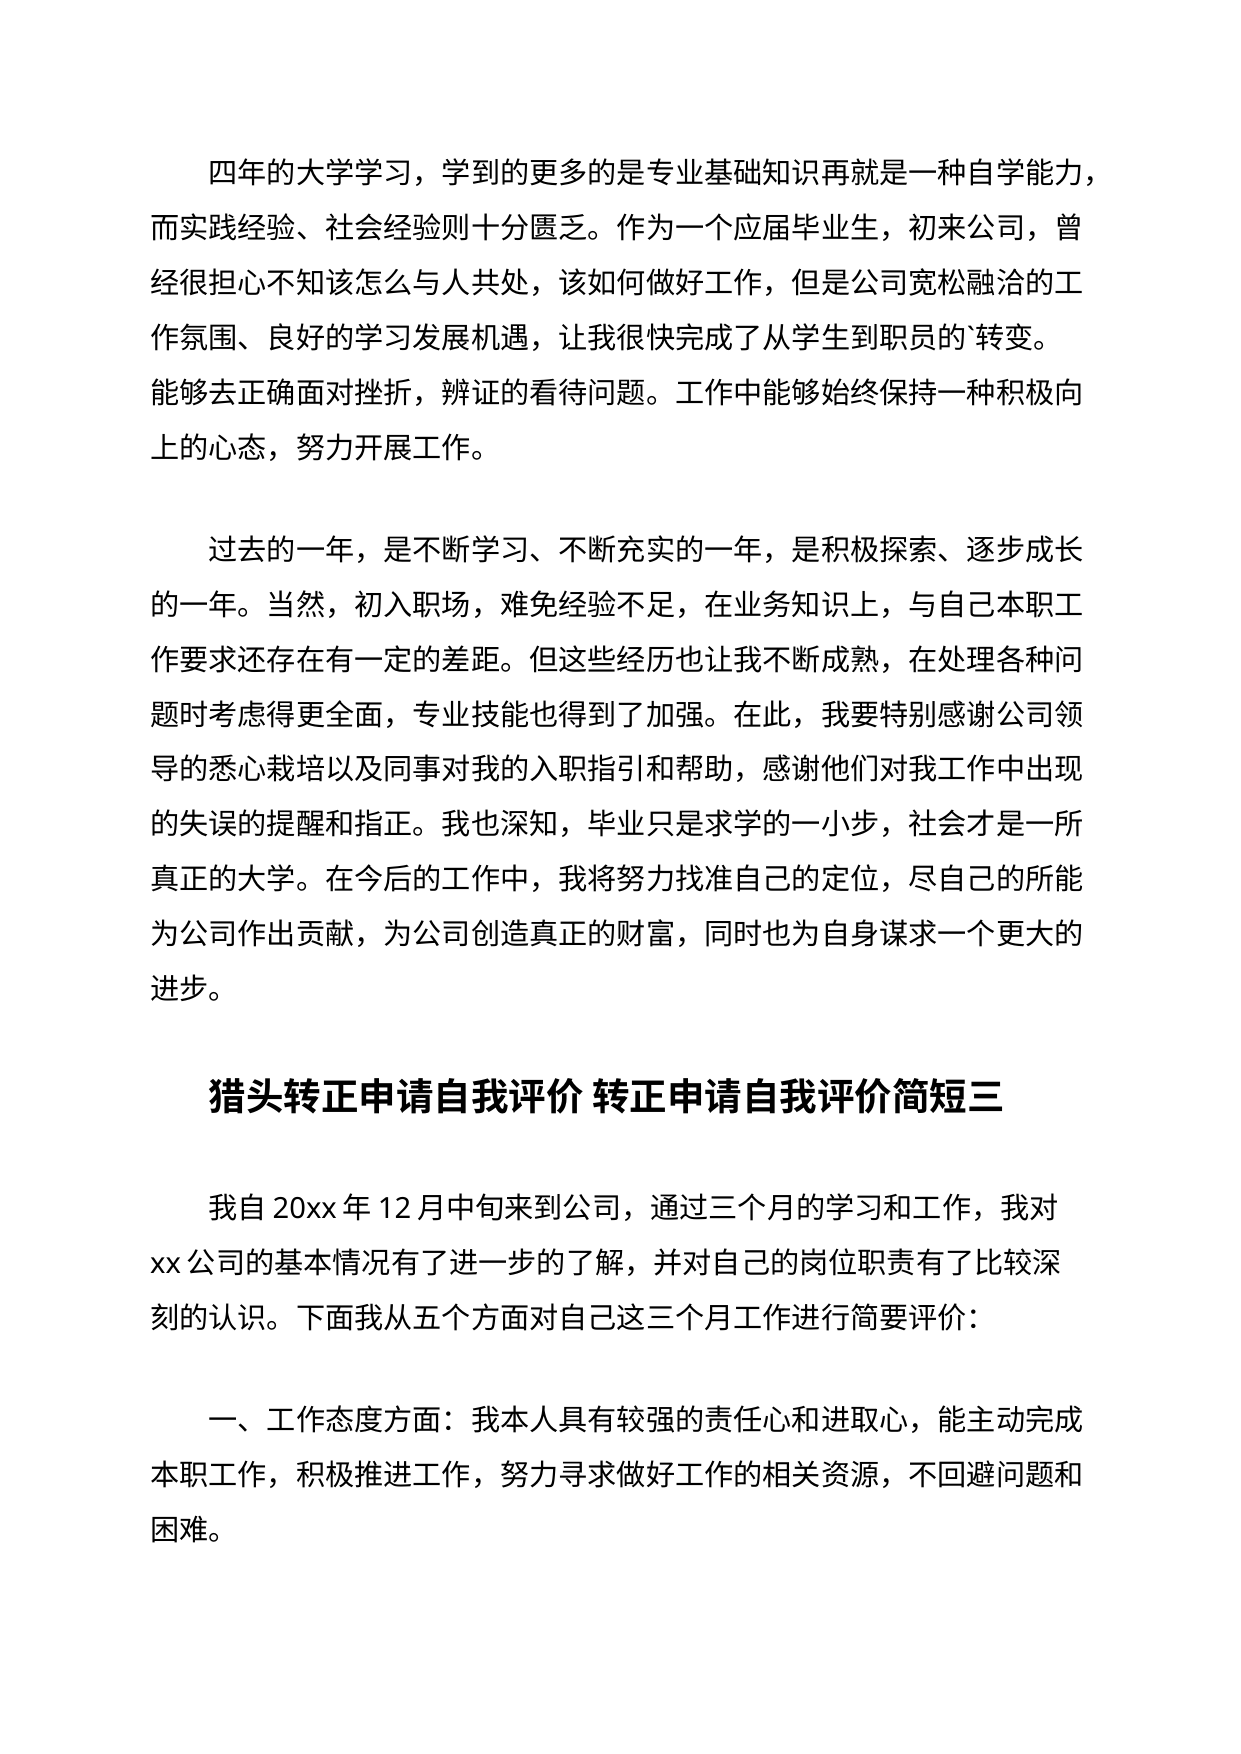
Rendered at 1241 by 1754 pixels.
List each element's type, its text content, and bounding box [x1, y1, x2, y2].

text 我自20xx年12月中旬来到公司，通过三个月的学习和工作，我对xx公司的基本情况有了进一步的了解，并对自己的岗位职责有了比较深刻的认识。下面我从五个方面对自己这三个月工作进行简要评价： [150, 1185, 1090, 1337]
text 一、工作态度方面：我本人具有较强的责任心和进取心，能主动完成本职工作，积极推进工作，努力寻求做好工作的相关资源，不回避问题和困难。 [150, 1396, 1090, 1548]
text 四年的大学学习，学到的更多的是专业基础知识再就是一种自学能力，而实践经验、社会经验则十分匮乏。作为一个应届毕业生，初来公司，曾经很担心不知该怎么与人共处，该如何做好工作，但是公司宽松融洽的工作氛围、良好的学习发展机遇，让我很快完成了从学生到职员的`转变。能够去正确面对挫折，辨证的看待问题。工作中能够始终保持一种积极向上的心态，努力开展工作。 [150, 150, 1090, 467]
text 过去的一年，是不断学习、不断充实的一年，是积极探索、逐步成长的一年。当然，初入职场，难免经验不足，在业务知识上，与自己本职工作要求还存在有一定的差距。但这些经历也让我不断成熟，在处理各种问题时考虑得更全面，专业技能也得到了加强。在此，我要特别感谢公司领导的悉心栽培以及同事对我的入职指引和帮助，感谢他们对我工作中出现的失误的提醒和指正。我也深知，毕业只是求学的一小步，社会才是一所真正的大学。在今后的工作中，我将努力找准自己的定位，尽自己的所能为公司作出贡献，为公司创造真正的财富，同时也为自身谋求一个更大的进步。 [150, 526, 1090, 1008]
text 猎头转正申请自我评价 转正申请自我评价简短三 [150, 1067, 1090, 1122]
